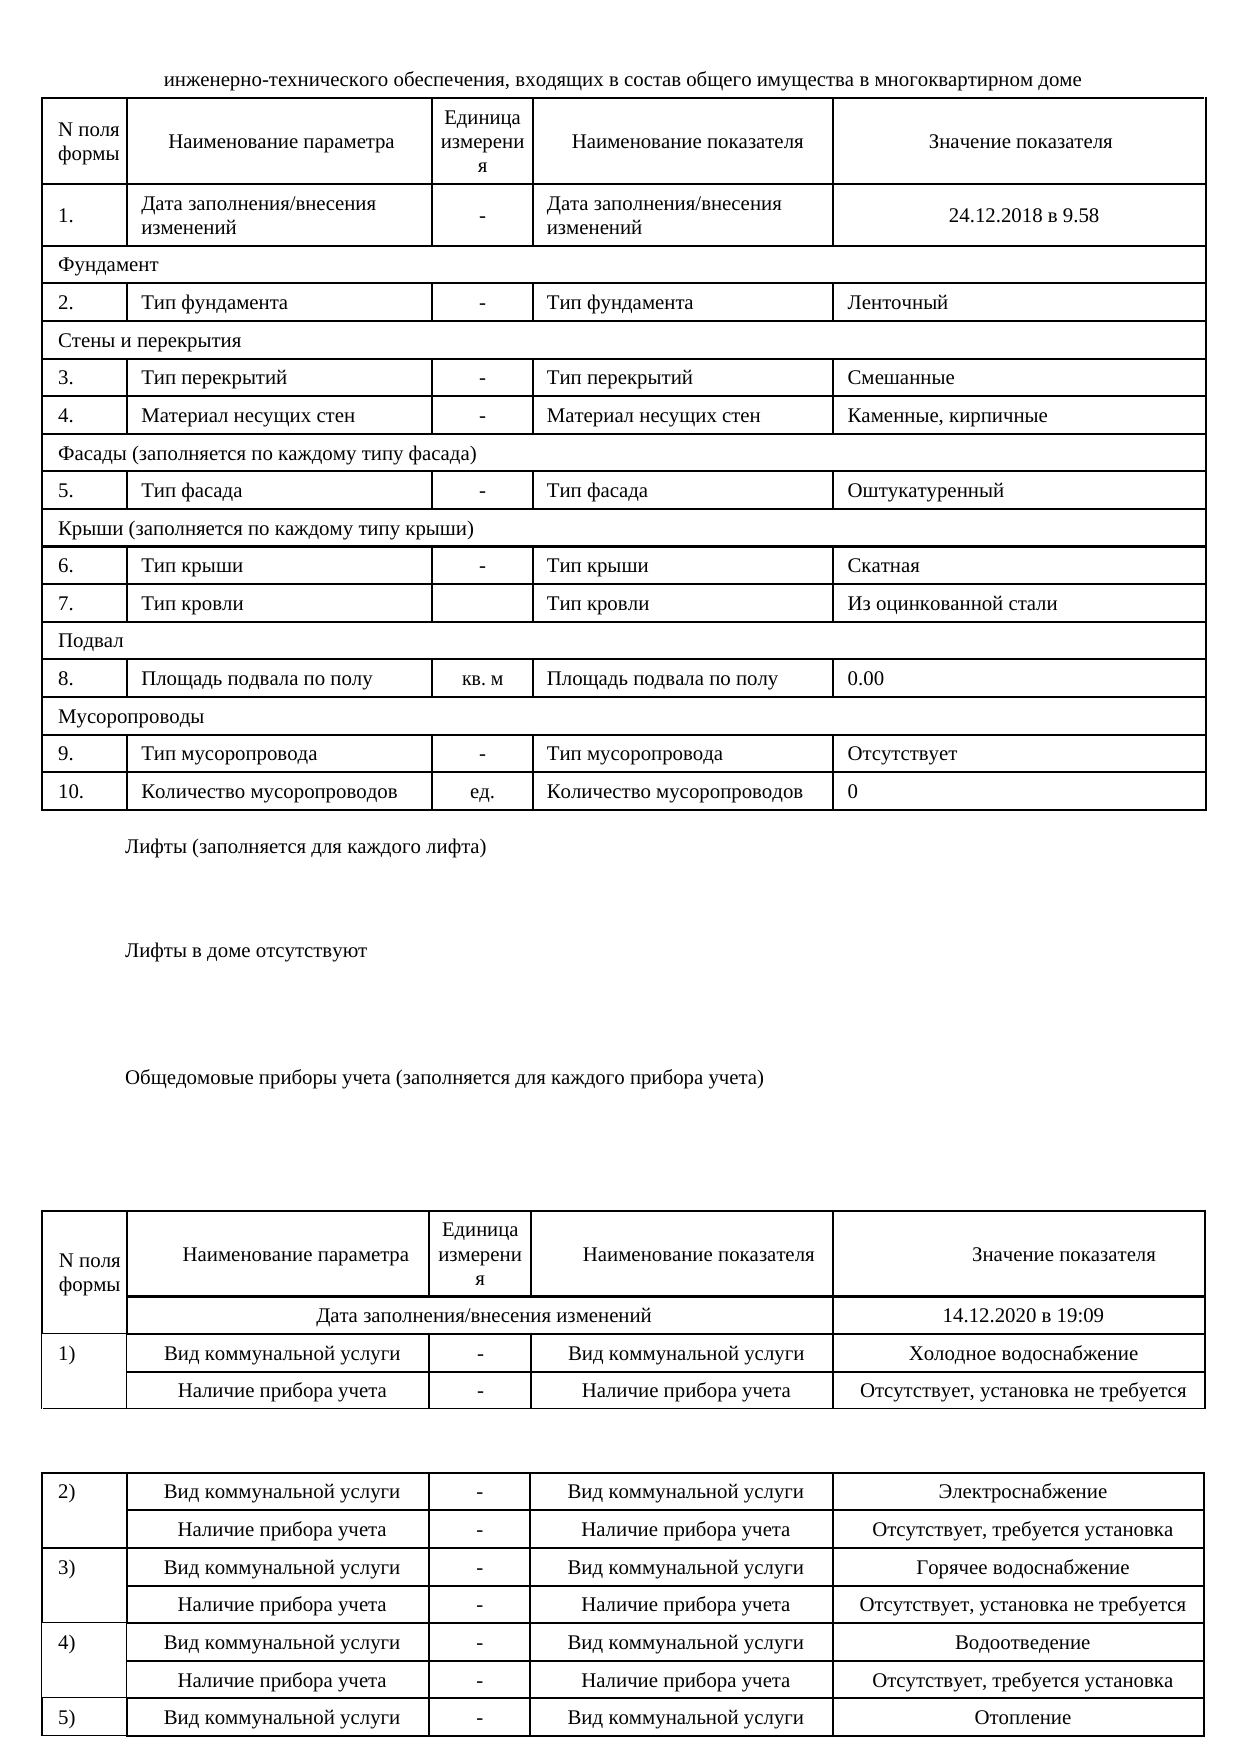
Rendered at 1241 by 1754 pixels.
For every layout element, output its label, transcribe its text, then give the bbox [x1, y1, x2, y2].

table_cell - [433, 185, 532, 244]
table_cell Тип фундамента [128, 284, 431, 320]
table_cell - [430, 1549, 529, 1584]
table_cell Наименование показателя [534, 99, 832, 183]
table_cell Тип перекрытий [128, 360, 431, 395]
table_cell - [430, 1624, 529, 1660]
table_cell Количество мусоропроводов [128, 773, 431, 809]
text Общедомовые приборы учета (заполняется для каждого прибора учета) [125, 1065, 1205, 1089]
table_cell 3) [43, 1549, 126, 1622]
table_cell Горячее водоснабжение [834, 1549, 1203, 1584]
table_cell Ленточный [834, 284, 1205, 320]
table_cell Фундамент [43, 247, 1205, 282]
table_header - [430, 1474, 529, 1509]
table_cell - [430, 1699, 529, 1735]
table_cell Тип фасада [128, 472, 431, 508]
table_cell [42, 60, 1204, 97]
table_cell 8. [43, 660, 126, 696]
table_header Значение показателя [834, 1212, 1204, 1295]
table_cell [531, 1662, 832, 1697]
table_header Единица измерения [430, 1212, 530, 1295]
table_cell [531, 1699, 832, 1735]
table_cell - [430, 1662, 529, 1697]
table_cell Отопление [834, 1699, 1203, 1735]
table_cell Значение показателя [834, 97, 1205, 183]
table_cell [127, 1662, 428, 1697]
table_cell Тип кровли [534, 585, 832, 621]
table_cell Количество мусоропроводов [534, 773, 832, 809]
table_cell Наименование параметра [128, 99, 431, 183]
table_cell Тип мусоропровода [534, 736, 832, 771]
table_cell Каменные, кирпичные [834, 397, 1205, 433]
table_cell Из оцинкованной стали [834, 585, 1205, 621]
table_cell - [433, 397, 532, 433]
table_cell Тип крыши [534, 548, 832, 583]
table_cell Холодное водоснабжение [834, 1335, 1204, 1371]
table_cell 4) [42, 1623, 126, 1697]
table_header N поля формы [43, 1212, 126, 1333]
table_cell - [430, 1373, 530, 1408]
table_cell 7. [43, 585, 126, 621]
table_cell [128, 1587, 428, 1622]
table_cell ед. [433, 773, 532, 809]
table_cell 9. [43, 736, 126, 771]
table_cell Материал несущих стен [534, 397, 832, 433]
table_cell Отсутствует, требуется установка [834, 1511, 1203, 1547]
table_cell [127, 1624, 428, 1660]
table_header Электроснабжение [834, 1474, 1203, 1509]
table_cell 2. [43, 284, 126, 320]
table_cell Площадь подвала по полу [128, 660, 431, 696]
table_cell Тип крыши [128, 548, 431, 583]
table_header Наименование параметра [128, 1212, 428, 1295]
table_cell Отсутствует [834, 736, 1205, 771]
table_cell Наличие прибора учета [532, 1373, 832, 1408]
table_cell Отсутствует, установка не требуется [834, 1373, 1204, 1408]
table_cell Крыши (заполняется по каждому типу крыши) [43, 510, 1205, 545]
table_cell Площадь подвала по полу [534, 660, 832, 696]
table_cell Вид коммунальной услуги [531, 1549, 832, 1584]
table_header Вид коммунальной услуги [128, 1474, 428, 1509]
table_cell 4. [43, 397, 126, 433]
table_cell Вид коммунальной услуги [532, 1335, 832, 1371]
table_cell - [433, 360, 532, 395]
table_cell 24.12.2018 в 9.58 [834, 185, 1205, 244]
table_cell 0.00 [834, 660, 1205, 696]
table_cell Тип кровли [128, 585, 431, 621]
table_cell Мусоропроводы [43, 698, 1205, 733]
table_cell - [433, 736, 532, 771]
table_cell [128, 1699, 428, 1735]
table_cell Стены и перекрытия [43, 322, 1205, 357]
table_cell Наличие прибора учета [128, 1511, 428, 1547]
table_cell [531, 1624, 832, 1660]
table_cell Дата заполнения/внесения изменений [128, 185, 431, 244]
table_cell Материал несущих стен [128, 397, 431, 433]
table_cell - [430, 1587, 529, 1622]
text Лифты в доме отсутствуют [125, 938, 1205, 962]
table_cell - [430, 1511, 529, 1547]
table_cell Наличие прибора учета [127, 1373, 428, 1408]
table_cell 0 [834, 773, 1205, 809]
table_header 2) [43, 1474, 126, 1547]
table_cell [834, 1662, 1203, 1697]
table_cell Тип мусоропровода [128, 736, 431, 771]
table_cell 5) [43, 1698, 126, 1735]
table_cell - [433, 472, 532, 508]
table_cell Фасады (заполняется по каждому типу фасада) [43, 435, 1205, 470]
table_cell 3. [43, 360, 126, 395]
table_cell - [430, 1335, 530, 1371]
table_header Вид коммунальной услуги [531, 1474, 832, 1509]
table_cell Единица измерения [433, 99, 532, 183]
text Лифты (заполняется для каждого лифта) [125, 834, 1205, 858]
table_cell Дата заполнения/внесения изменений [534, 185, 832, 244]
table_cell Дата заполнения/внесения изменений [128, 1298, 832, 1333]
table_cell Водоотведение [834, 1624, 1203, 1660]
table_cell Тип перекрытий [534, 360, 832, 395]
table_cell Наличие прибора учета [531, 1511, 832, 1547]
table_cell Скатная [834, 548, 1205, 583]
table_header Наименование показателя [532, 1212, 832, 1295]
table_cell 1) [42, 1334, 126, 1408]
table_cell 1. [43, 185, 126, 244]
table_cell 5. [43, 472, 126, 508]
table_cell [433, 585, 532, 621]
table_cell кв. м [433, 660, 532, 696]
table_cell - [433, 548, 532, 583]
table_cell Тип фундамента [534, 284, 832, 320]
table_cell Вид коммунальной услуги [127, 1335, 428, 1371]
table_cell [834, 1587, 1203, 1622]
table_cell Тип фасада [534, 472, 832, 508]
table_cell Смешанные [834, 360, 1205, 395]
table_cell N поля формы [43, 99, 126, 183]
table_cell 14.12.2020 в 19:09 [834, 1298, 1204, 1333]
table_cell Подвал [43, 623, 1205, 658]
table_cell 10. [43, 773, 126, 809]
table_cell 6. [43, 548, 126, 583]
table_cell - [433, 284, 532, 320]
table_cell Вид коммунальной услуги [128, 1549, 428, 1584]
table_cell Оштукатуренный [834, 472, 1205, 508]
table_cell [531, 1587, 832, 1622]
